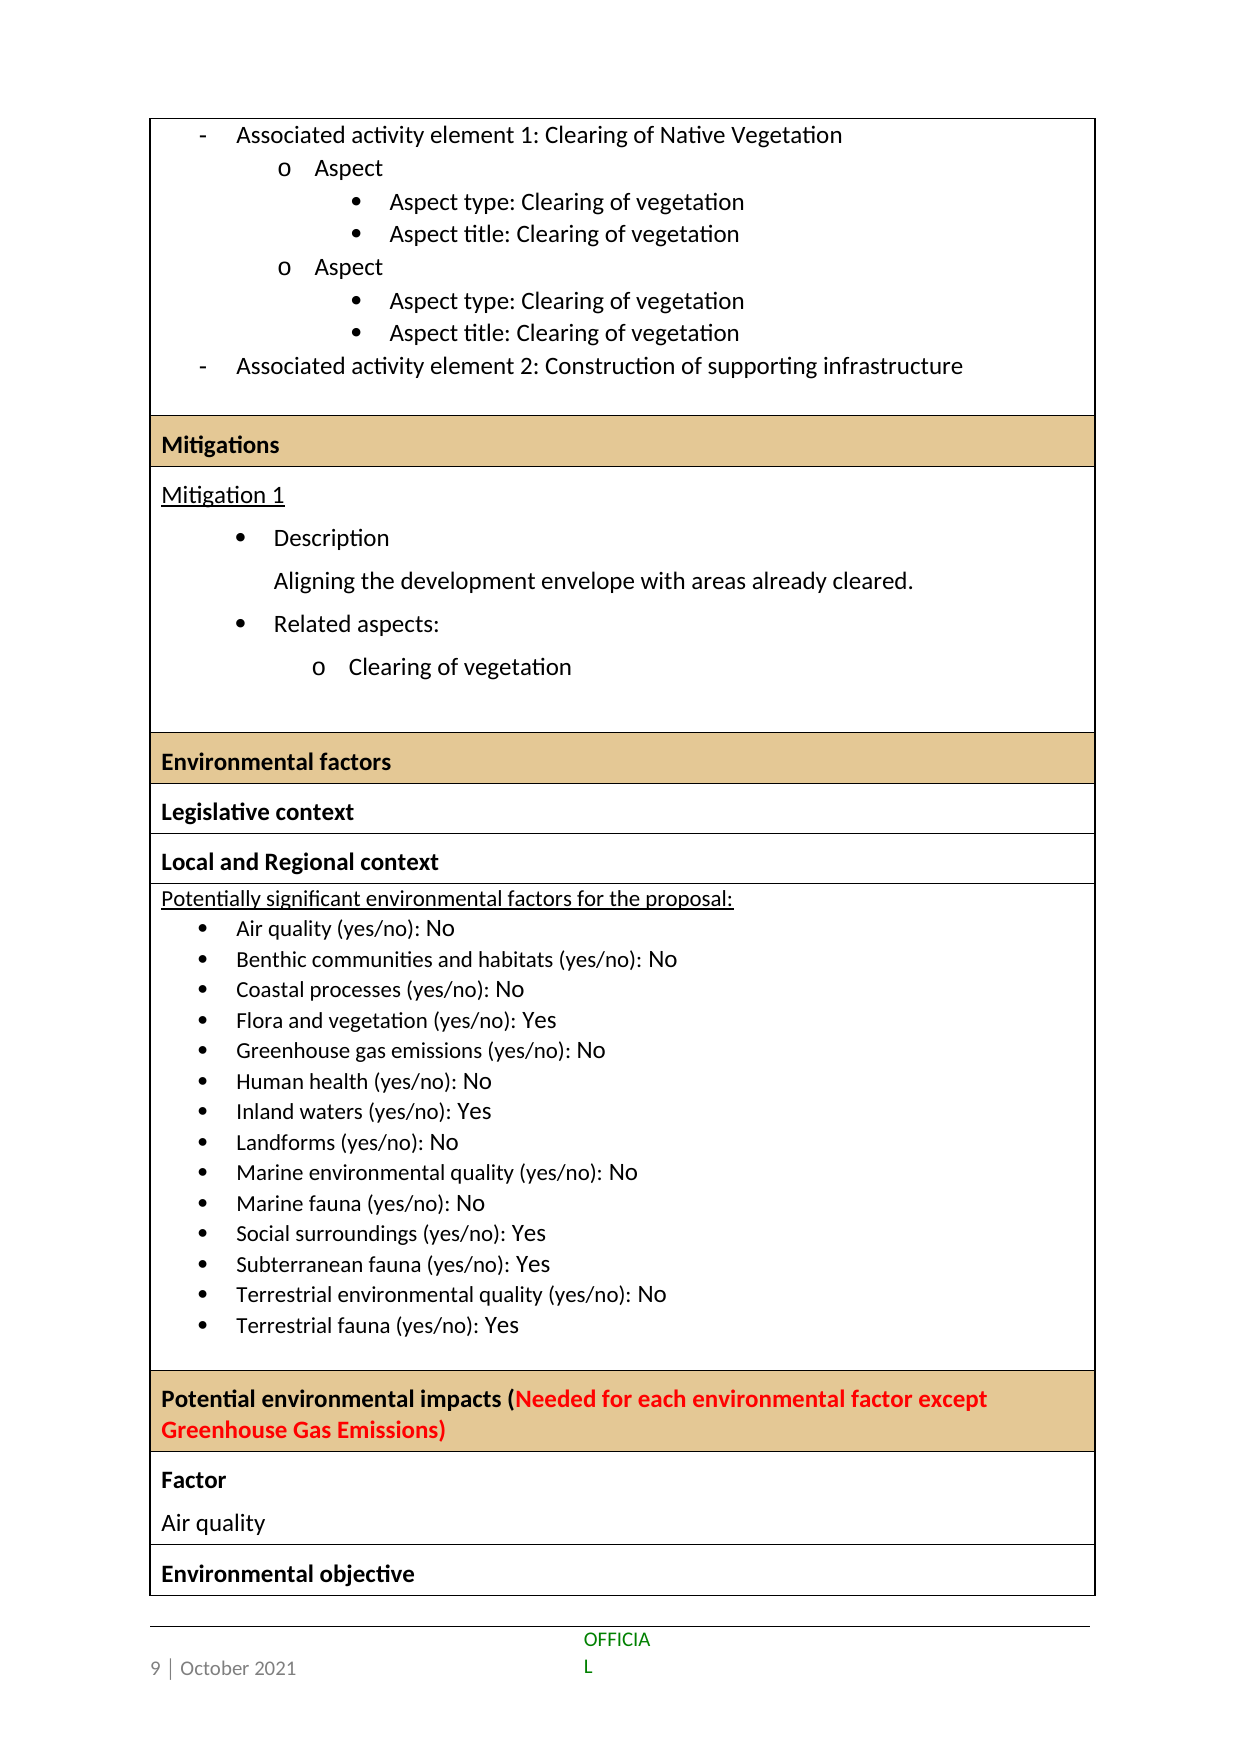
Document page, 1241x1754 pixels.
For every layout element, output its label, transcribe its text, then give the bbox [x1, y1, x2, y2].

table_cell Mitigations [151, 416, 1094, 466]
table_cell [151, 1545, 1094, 1594]
table_cell Factor Air quality [151, 1452, 1094, 1544]
table_cell Potential environmental impacts (Needed for each environmental factor except Greenhouse Gas Emissions) [151, 1371, 1094, 1451]
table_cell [151, 119, 1094, 415]
table_cell Environmental factors [151, 733, 1094, 783]
table_cell Mitigation 1 Description Aligning the development envelope with areas already cleared. Related aspects: Clearing of vegetation [151, 467, 1094, 732]
table_cell Local and Regional context [151, 834, 1094, 883]
table_cell Legislative context [151, 784, 1094, 833]
table_cell Potentially significant environmental factors for the proposal: Air quality (yes/no): No Benthic communities and habitats (yes/no): No Coastal processes (yes/no): No Flora and vegetation (yes/no): Yes Greenhouse gas emissions (yes/no): No Human health (yes/no): No Inland waters (yes/no): Yes Landforms (yes/no): No Marine environmental quality (yes/no): No Marine fauna (yes/no): No Social surroundings (yes/no): Yes Subterranean fauna (yes/no): Yes Terrestrial environmental quality (yes/no): No Terrestrial fauna (yes/no): Yes [151, 884, 1094, 1370]
